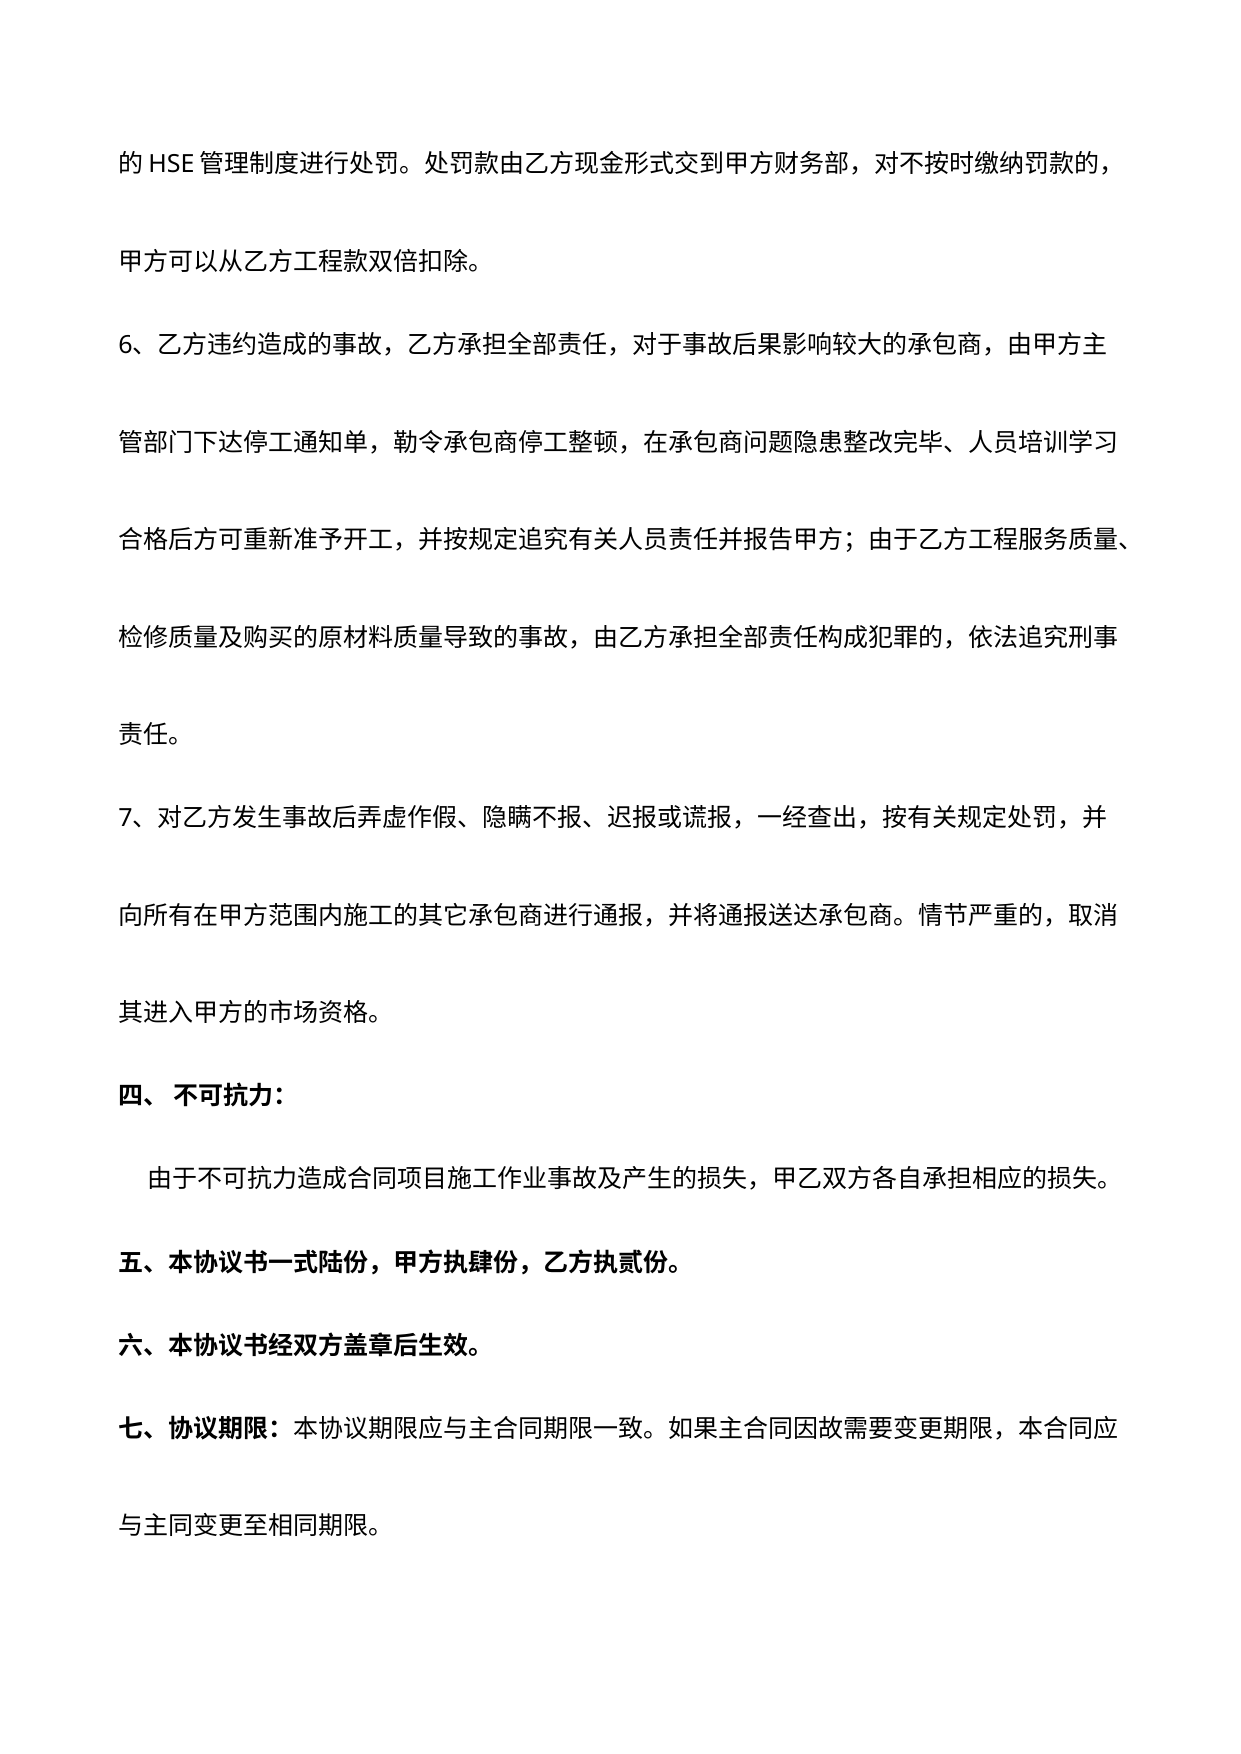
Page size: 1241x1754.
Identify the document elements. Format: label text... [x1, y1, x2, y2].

text 七、协议期限：本协议期限应与主合同期限一致。如果主合同因故需要变更期限，本合同应与主同变更至相同期限。 [118, 1394, 1122, 1556]
text 由于不可抗力造成合同项目施工作业事故及产生的损失，甲乙双方各自承担相应的损失。 [140, 1144, 1122, 1209]
text 6、乙方违约造成的事故，乙方承担全部责任，对于事故后果影响较大的承包商，由甲方主管部门下达停工通知单，勒令承包商停工整顿，在承包商问题隐患整改完毕、人员培训学习合格后方可重新准予开工，并按规定追究有关人员责任并报告甲方；由于乙方工程服务质量、检修质量及购买的原材料质量导致的事故，由乙方承担全部责任构成犯罪的，依法追究刑事责任。 [118, 310, 1122, 765]
text 7、对乙方发生事故后弄虚作假、隐瞒不报、迟报或谎报，一经查出，按有关规定处罚，并向所有在甲方范围内施工的其它承包商进行通报，并将通报送达承包商。情节严重的，取消其进入甲方的市场资格。 [118, 783, 1122, 1043]
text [118, 129, 1122, 292]
text 五、本协议书一式陆份，甲方执肆份，乙方执贰份。 [118, 1228, 1122, 1293]
text 四、 不可抗力： [118, 1061, 1122, 1126]
text 六、本协议书经双方盖章后生效。 [118, 1311, 1122, 1376]
